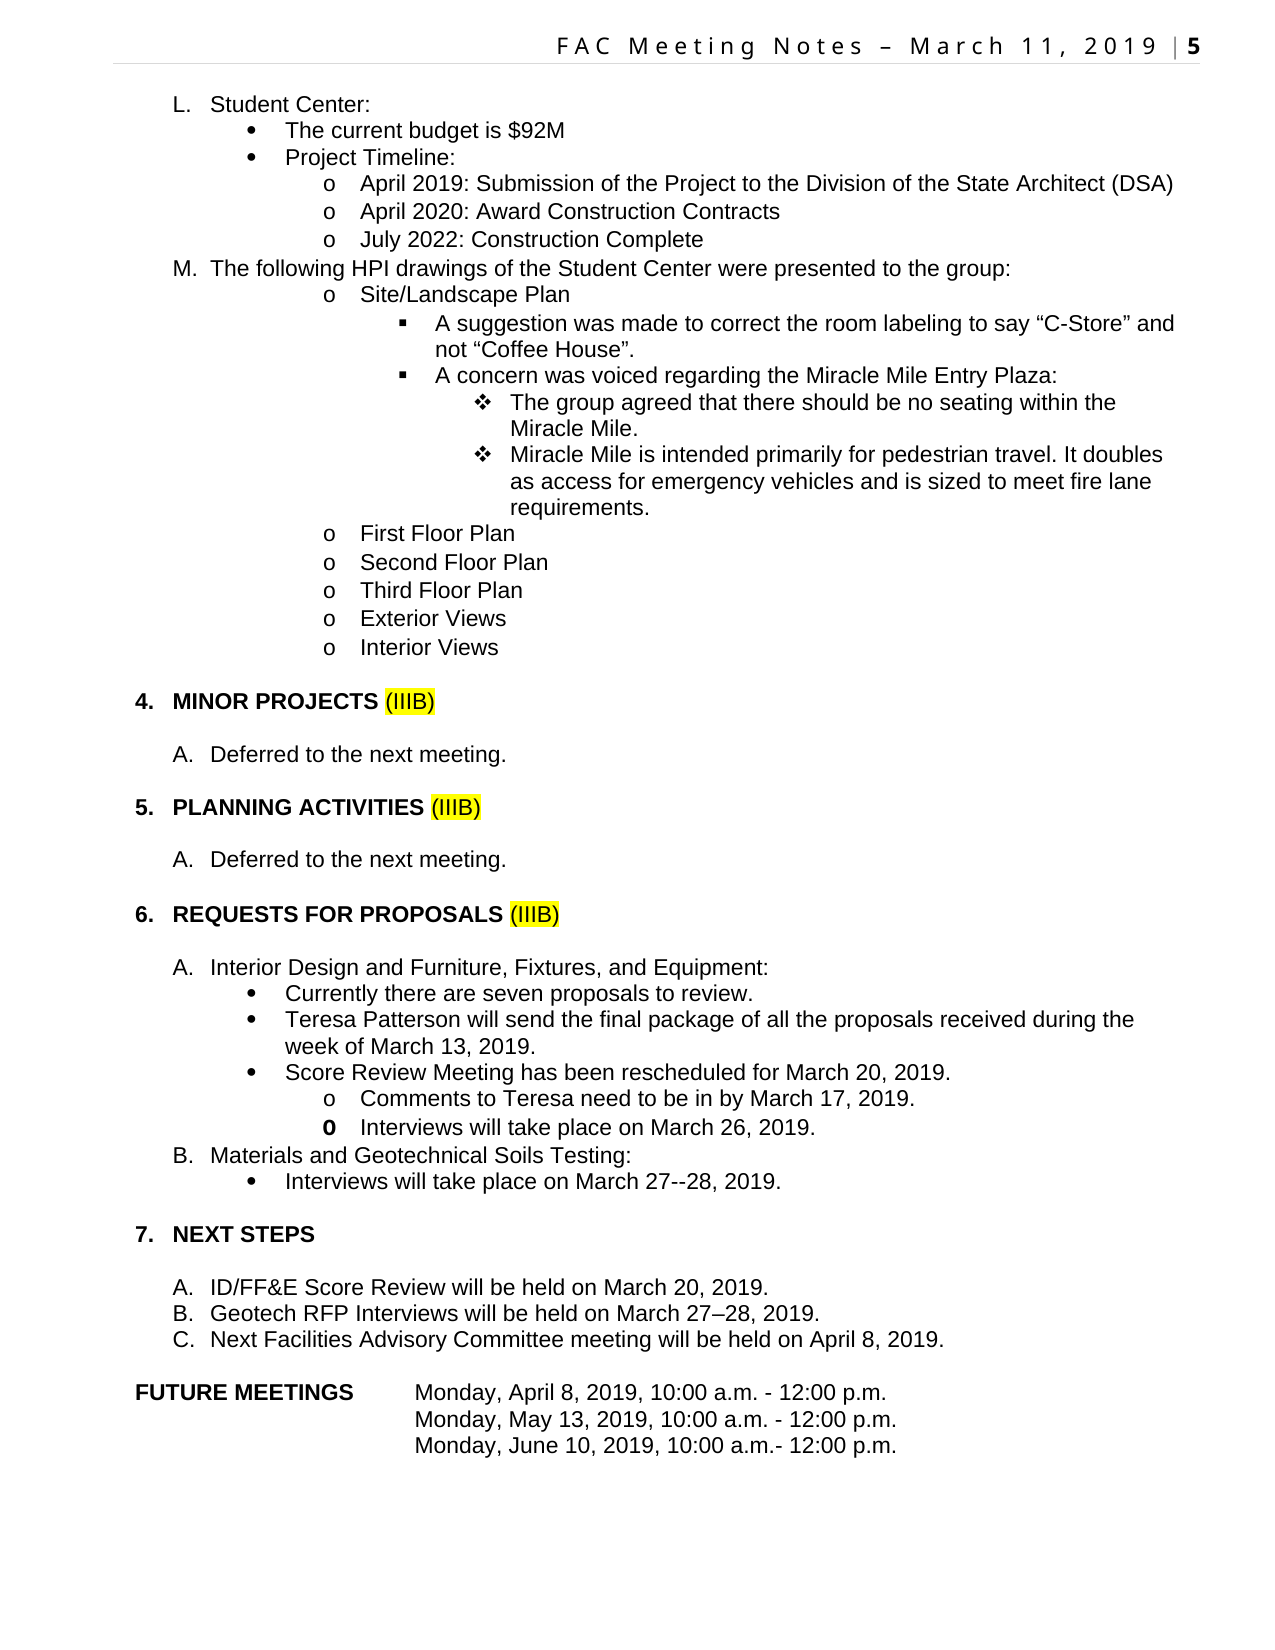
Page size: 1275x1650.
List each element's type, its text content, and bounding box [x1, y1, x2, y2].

table_cell Monday, April 8, 2019, 10:00 a.m. - 12:00 p.m. Monday, May 13, 2019, 10:00 a.m. - 12:00 p.m. Monday, June 10, 2019, 10:00 a.m.- 12:00 p.m. [403, 1379, 1200, 1458]
table_cell PLANNING ACTIVITIES (IIIB) [124, 794, 1200, 846]
table_cell NEXT STEPS [124, 1221, 1200, 1274]
table_cell ID/FF&E Score Review will be held on March 20, 2019. Geotech RFP Interviews will be held on March 27–28, 2019. Next Facilities Advisory Committee meeting will be held on April 8, 2019. [124, 1274, 1200, 1379]
table_cell FUTURE MEETINGS [124, 1379, 403, 1458]
table_cell MINOR PROJECTS (IIIB) [124, 688, 1200, 741]
table_cell REQUESTS FOR PROPOSALS (IIIB) [124, 901, 1200, 953]
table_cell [124, 91, 1200, 688]
table_cell Deferred to the next meeting. [124, 741, 1200, 794]
table_cell Interior Design and Furniture, Fixtures, and Equipment: Currently there are seven proposals to review. Teresa Patterson will send the final package of all the proposals received during the week of March 13, 2019. Score Review Meeting has been rescheduled for March 20, 2019. Comments to Teresa need to be in by March 17, 2019. Interviews will take place on March 26, 2019. Materials and Geotechnical Soils Testing: Interviews will take place on March 27--28, 2019. [124, 954, 1200, 1221]
table_cell Deferred to the next meeting. [124, 846, 1200, 901]
